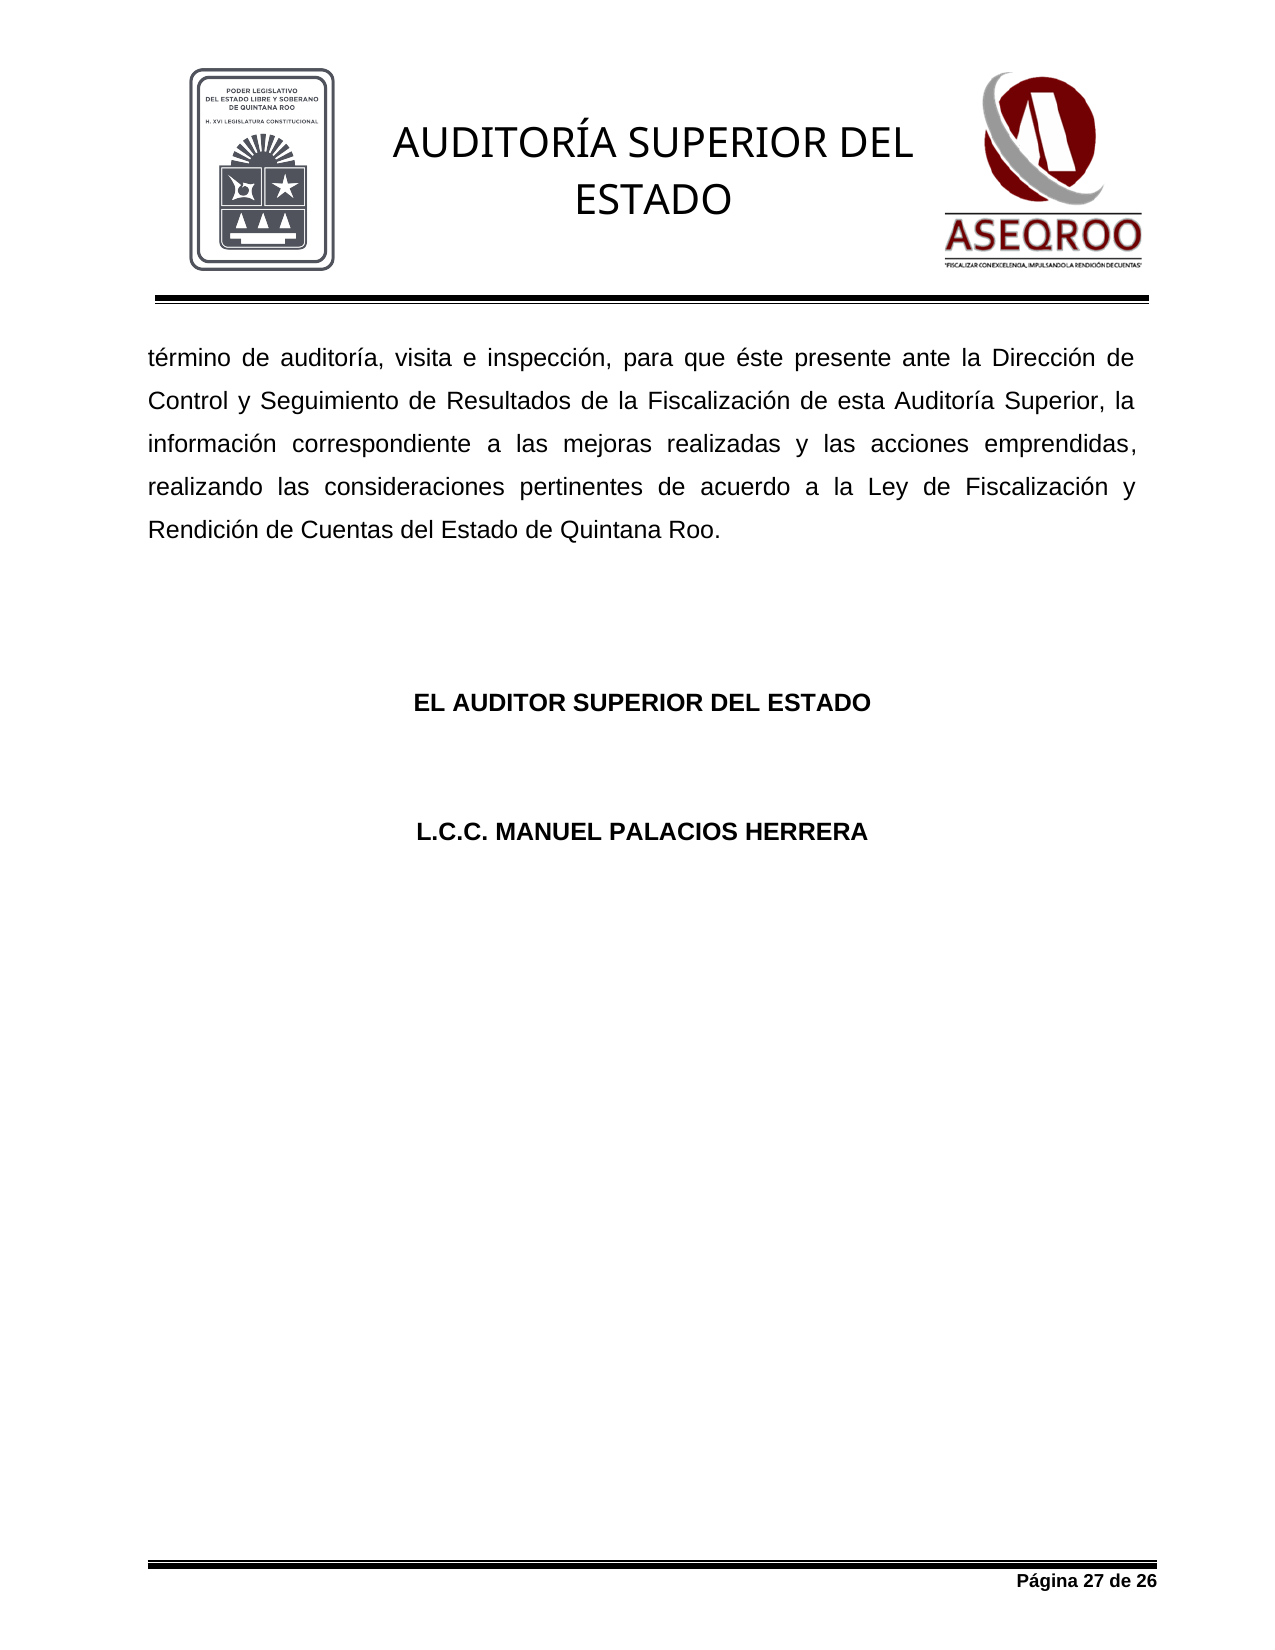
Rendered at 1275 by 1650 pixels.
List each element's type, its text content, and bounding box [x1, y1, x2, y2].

text EL AUDITOR SUPERIOR DEL ESTADO [148, 687, 1137, 716]
picture [189, 68, 335, 271]
text L.C.C. MANUEL PALACIOS HERRERA [148, 817, 1137, 846]
picture [944, 72, 1142, 268]
